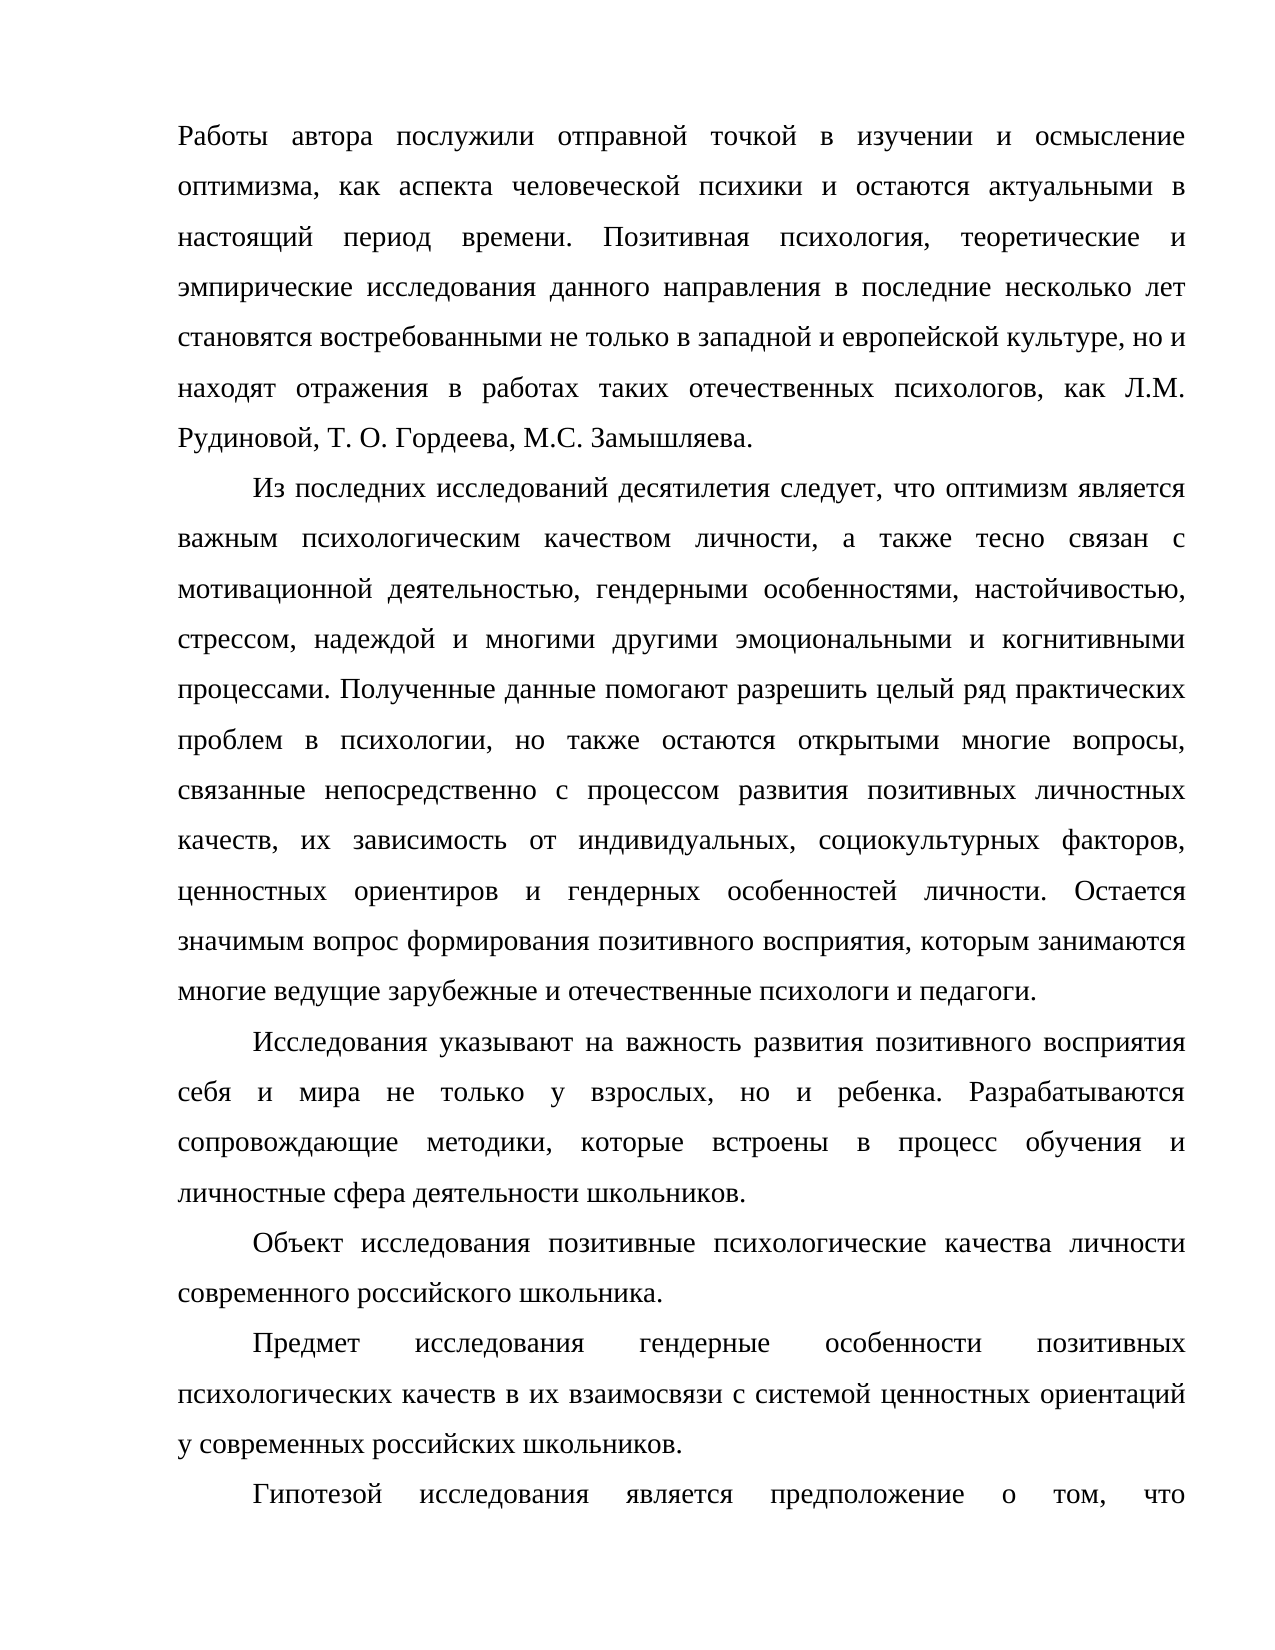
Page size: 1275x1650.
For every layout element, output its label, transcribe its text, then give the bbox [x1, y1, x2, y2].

text Предмет исследования гендерные особенности позитивных психологических качеств в их взаимосвязи с системой ценностных ориентаций у современных российских школьников. [177, 1326, 1186, 1460]
text Объект исследования позитивные психологические качества личности современного российского школьника. [177, 1225, 1186, 1309]
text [177, 118, 1186, 453]
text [177, 1477, 1186, 1510]
text Исследования указывают на важность развития позитивного восприятия себя и мира не только у взрослых, но и ребенка. Разрабатываются сопровождающие методики, которые встроены в процесс обучения и личностные сфера деятельности школьников. [177, 1024, 1186, 1208]
text Из последних исследований десятилетия следует, что оптимизм является важным психологическим качеством личности, а также тесно связан с мотивационной деятельностью, гендерными особенностями, настойчивостью, стрессом, надеждой и многими другими эмоциональными и когнитивными процессами. Полученные данные помогают разрешить целый ряд практических проблем в психологии, но также остаются открытыми многие вопросы, связанные непосредственно с процессом развития позитивных личностных качеств, их зависимость от индивидуальных, социокультурных факторов, ценностных ориентиров и гендерных особенностей личности. Остается значимым вопрос формирования позитивного восприятия, которым занимаются многие ведущие зарубежные и отечественные психологи и педагоги. [177, 470, 1186, 1007]
